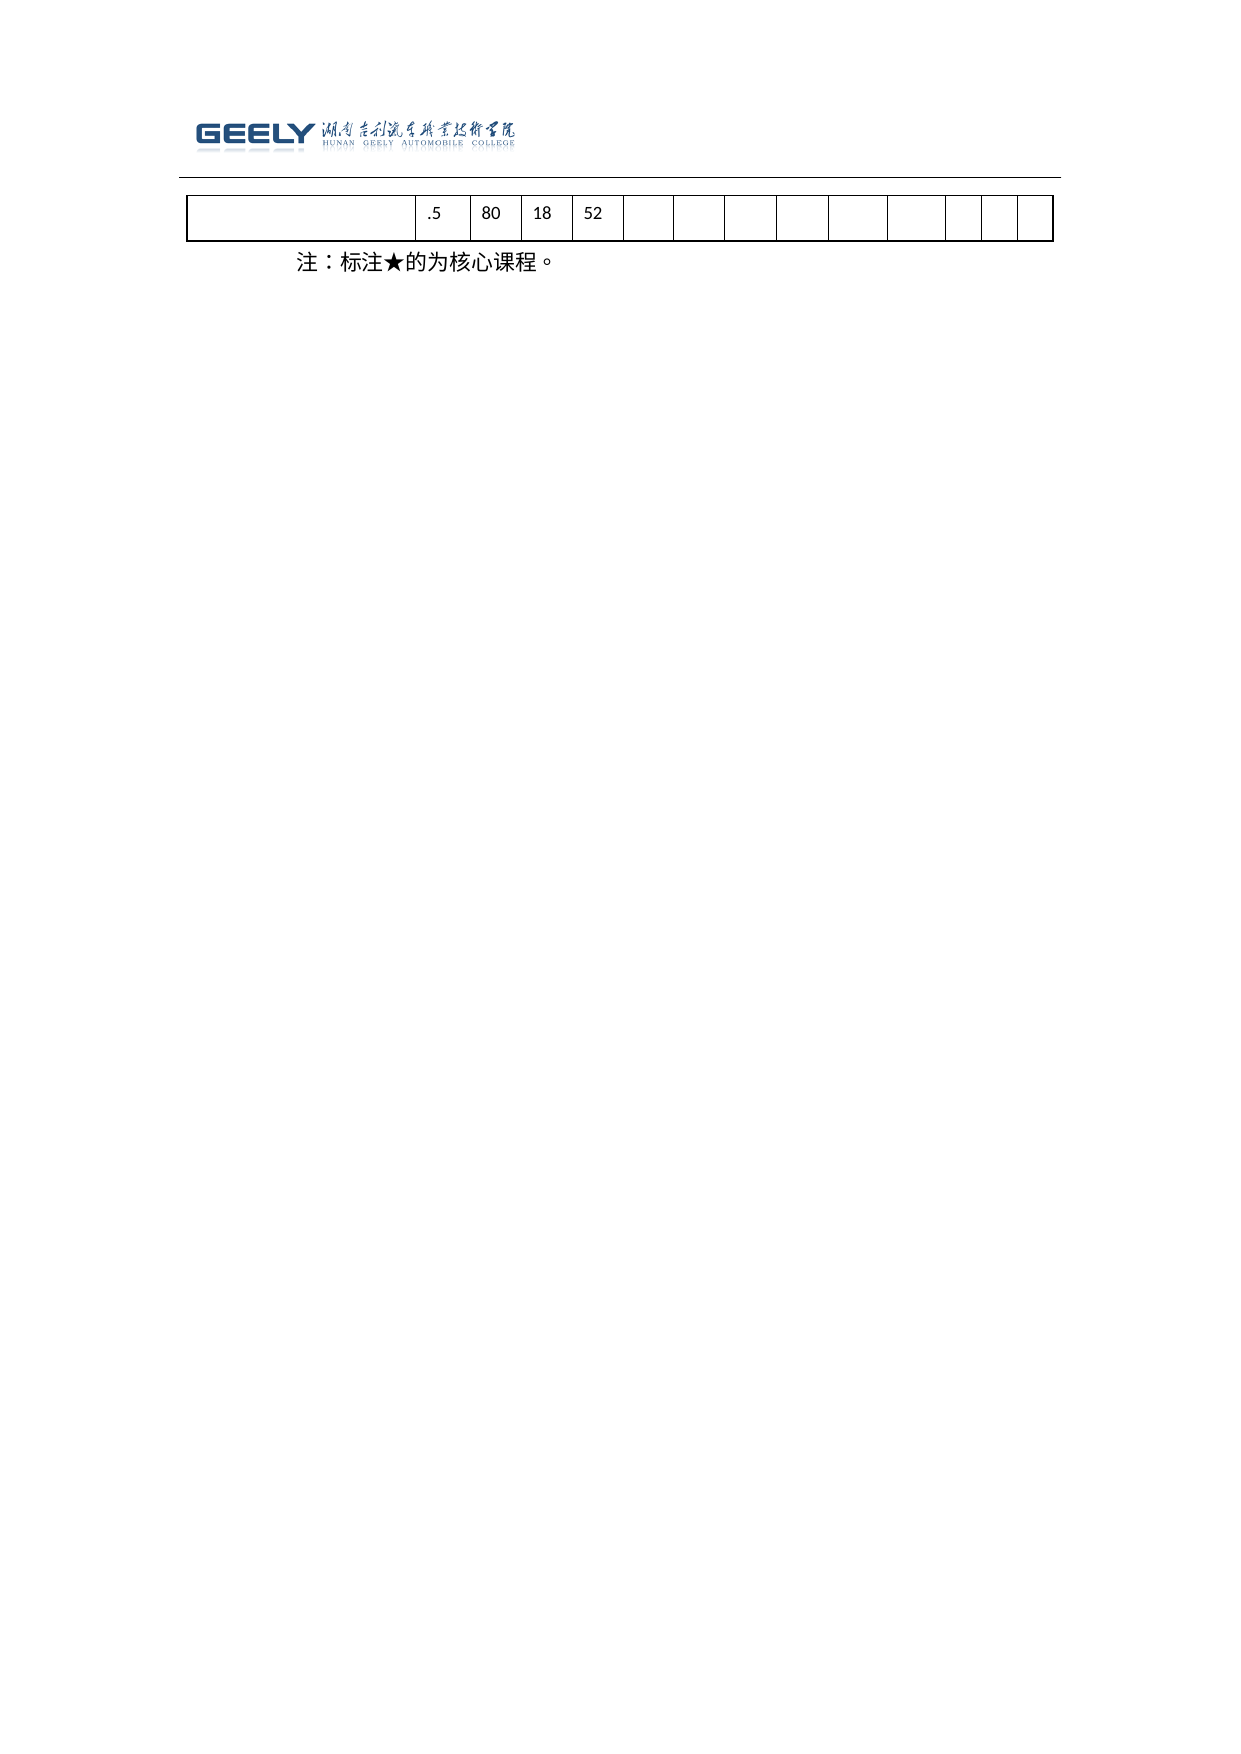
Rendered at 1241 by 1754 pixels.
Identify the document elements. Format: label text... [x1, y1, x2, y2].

table_cell 2880 [471, 196, 521, 240]
table_cell [982, 196, 1017, 240]
table_cell 25 [624, 196, 673, 240]
table_cell 169.5 [416, 196, 470, 240]
table_cell [946, 196, 981, 240]
table_cell 1752 [573, 196, 623, 240]
table_cell 27 [777, 196, 828, 240]
table_cell 27 [674, 196, 724, 240]
table_cell 总计 [188, 196, 415, 240]
table_cell 20 [888, 196, 945, 240]
table_cell 20 [829, 196, 887, 240]
picture [195, 120, 515, 169]
table_cell 27 [725, 196, 776, 240]
table_cell 1118 [522, 196, 572, 240]
text 注：标注★的为核心课程。 [187, 247, 1053, 277]
table_cell [1018, 196, 1052, 240]
